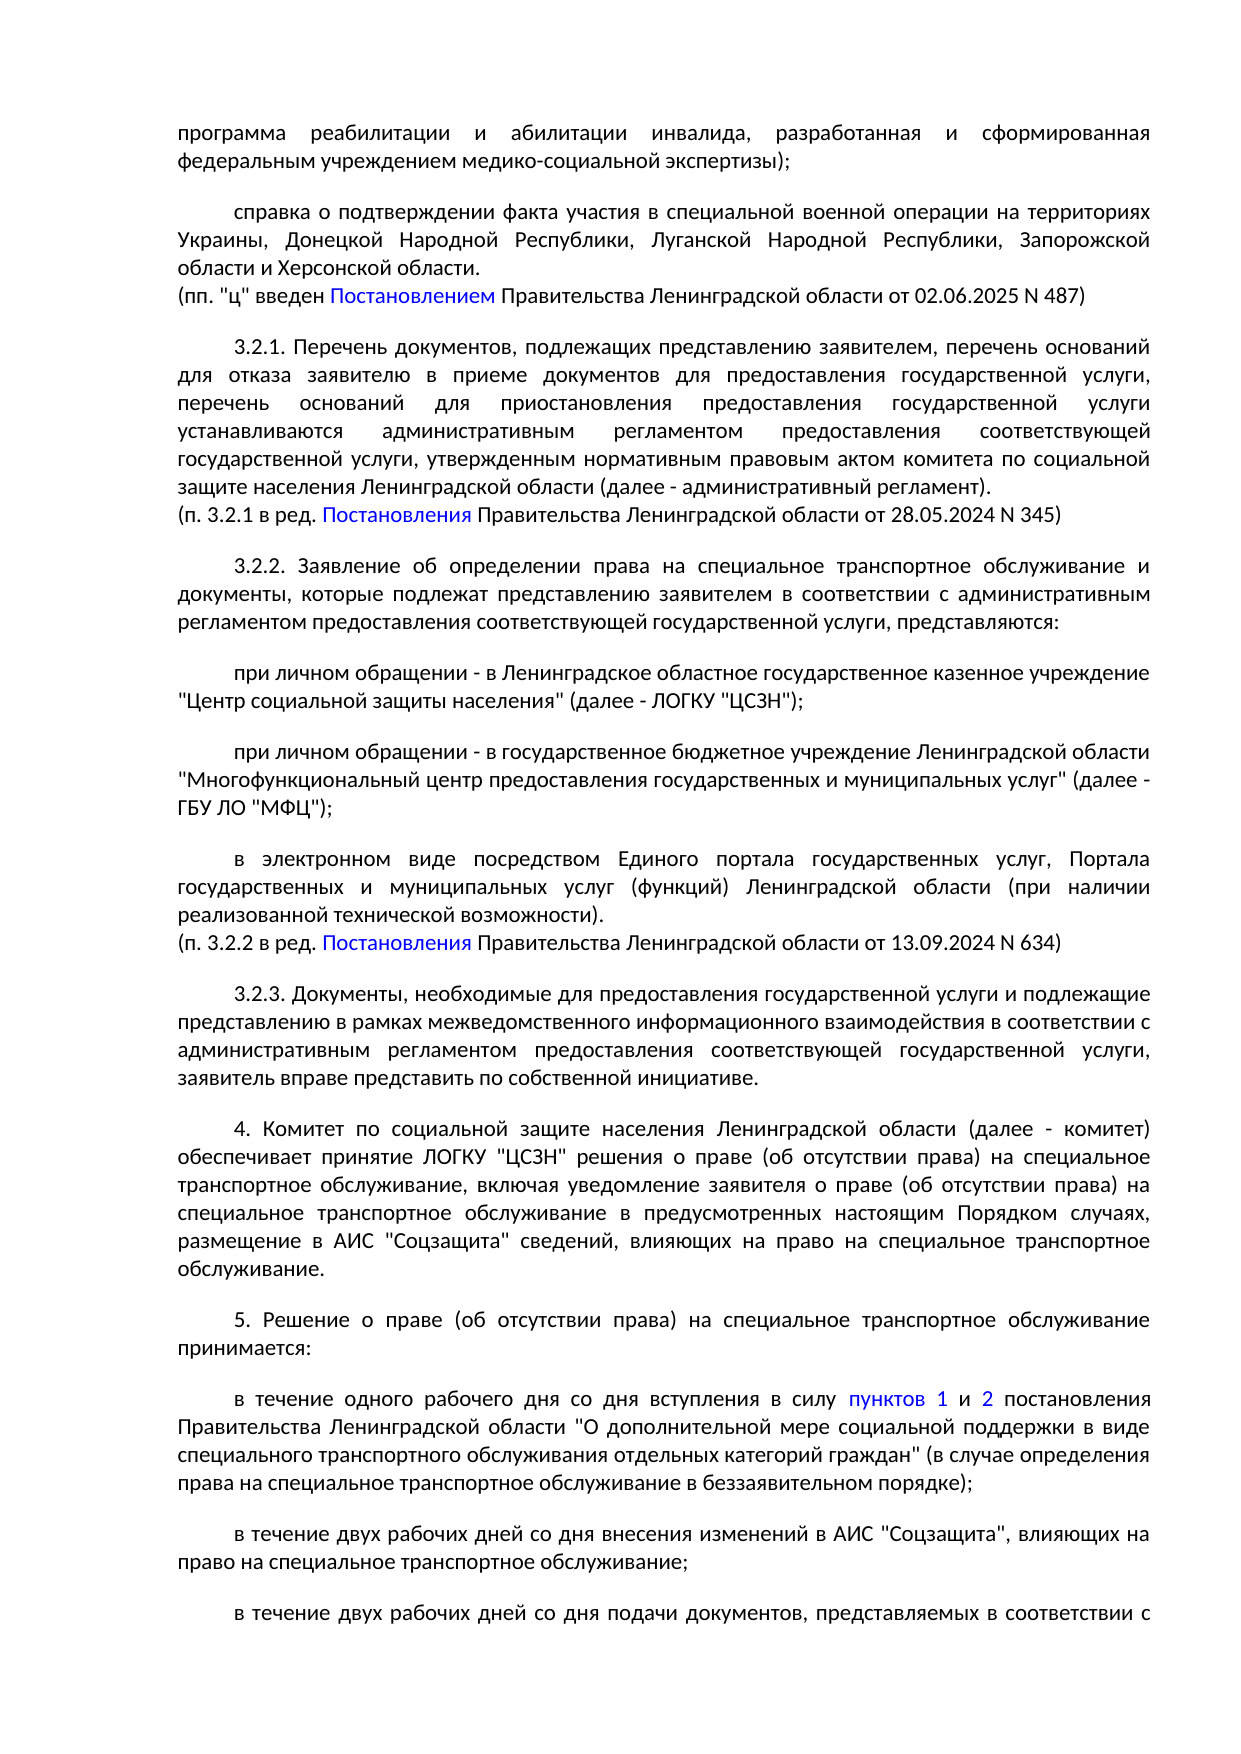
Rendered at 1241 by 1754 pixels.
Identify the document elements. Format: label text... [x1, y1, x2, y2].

text 3.2.2. Заявление об определении права на специальное транспортное обслуживание и документы, которые подлежат представлению заявителем в соответствии с административным регламентом предоставления соответствующей государственной услуги, представляются: [177, 551, 1152, 635]
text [177, 118, 1152, 174]
text справка о подтверждении факта участия в специальной военной операции на территориях Украины, Донецкой Народной Республики, Луганской Народной Республики, Запорожской области и Херсонской области. [177, 197, 1152, 281]
text при личном обращении - в государственное бюджетное учреждение Ленинградской области "Многофункциональный центр предоставления государственных и муниципальных услуг" (далее - ГБУ ЛО "МФЦ"); [177, 737, 1152, 821]
text при личном обращении - в Ленинградское областное государственное казенное учреждение "Центр социальной защиты населения" (далее - ЛОГКУ "ЦСЗН"); [177, 658, 1152, 714]
text 4. Комитет по социальной защите населения Ленинградской области (далее - комитет) обеспечивает принятие ЛОГКУ "ЦСЗН" решения о праве (об отсутствии права) на специальное транспортное обслуживание, включая уведомление заявителя о праве (об отсутствии права) на специальное транспортное обслуживание в предусмотренных настоящим Порядком случаях, размещение в АИС "Соцзащита" сведений, влияющих на право на специальное транспортное обслуживание. [177, 1114, 1152, 1282]
text (пп. "ц" введен Постановлением Правительства Ленинградской области от 02.06.2025 N 487) [177, 281, 1152, 309]
text 3.2.3. Документы, необходимые для предоставления государственной услуги и подлежащие представлению в рамках межведомственного информационного взаимодействия в соответствии с административным регламентом предоставления соответствующей государственной услуги, заявитель вправе представить по собственной инициативе. [177, 979, 1152, 1091]
text (п. 3.2.2 в ред. Постановления Правительства Ленинградской области от 13.09.2024 N 634) [177, 928, 1152, 956]
text в течение одного рабочего дня со дня вступления в силу пунктов 1 и 2 постановления Правительства Ленинградской области "О дополнительной мере социальной поддержки в виде специального транспортного обслуживания отдельных категорий граждан" (в случае определения права на специальное транспортное обслуживание в беззаявительном порядке); [177, 1384, 1152, 1496]
text 3.2.1. Перечень документов, подлежащих представлению заявителем, перечень оснований для отказа заявителю в приеме документов для предоставления государственной услуги, перечень оснований для приостановления предоставления государственной услуги устанавливаются административным регламентом предоставления соответствующей государственной услуги, утвержденным нормативным правовым актом комитета по социальной защите населения Ленинградской области (далее - административный регламент). [177, 332, 1152, 500]
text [177, 1598, 1152, 1626]
text 5. Решение о праве (об отсутствии права) на специальное транспортное обслуживание принимается: [177, 1305, 1152, 1361]
text (п. 3.2.1 в ред. Постановления Правительства Ленинградской области от 28.05.2024 N 345) [177, 500, 1152, 528]
text в течение двух рабочих дней со дня внесения изменений в АИС "Соцзащита", влияющих на право на специальное транспортное обслуживание; [177, 1519, 1152, 1575]
text в электронном виде посредством Единого портала государственных услуг, Портала государственных и муниципальных услуг (функций) Ленинградской области (при наличии реализованной технической возможности). [177, 844, 1152, 928]
